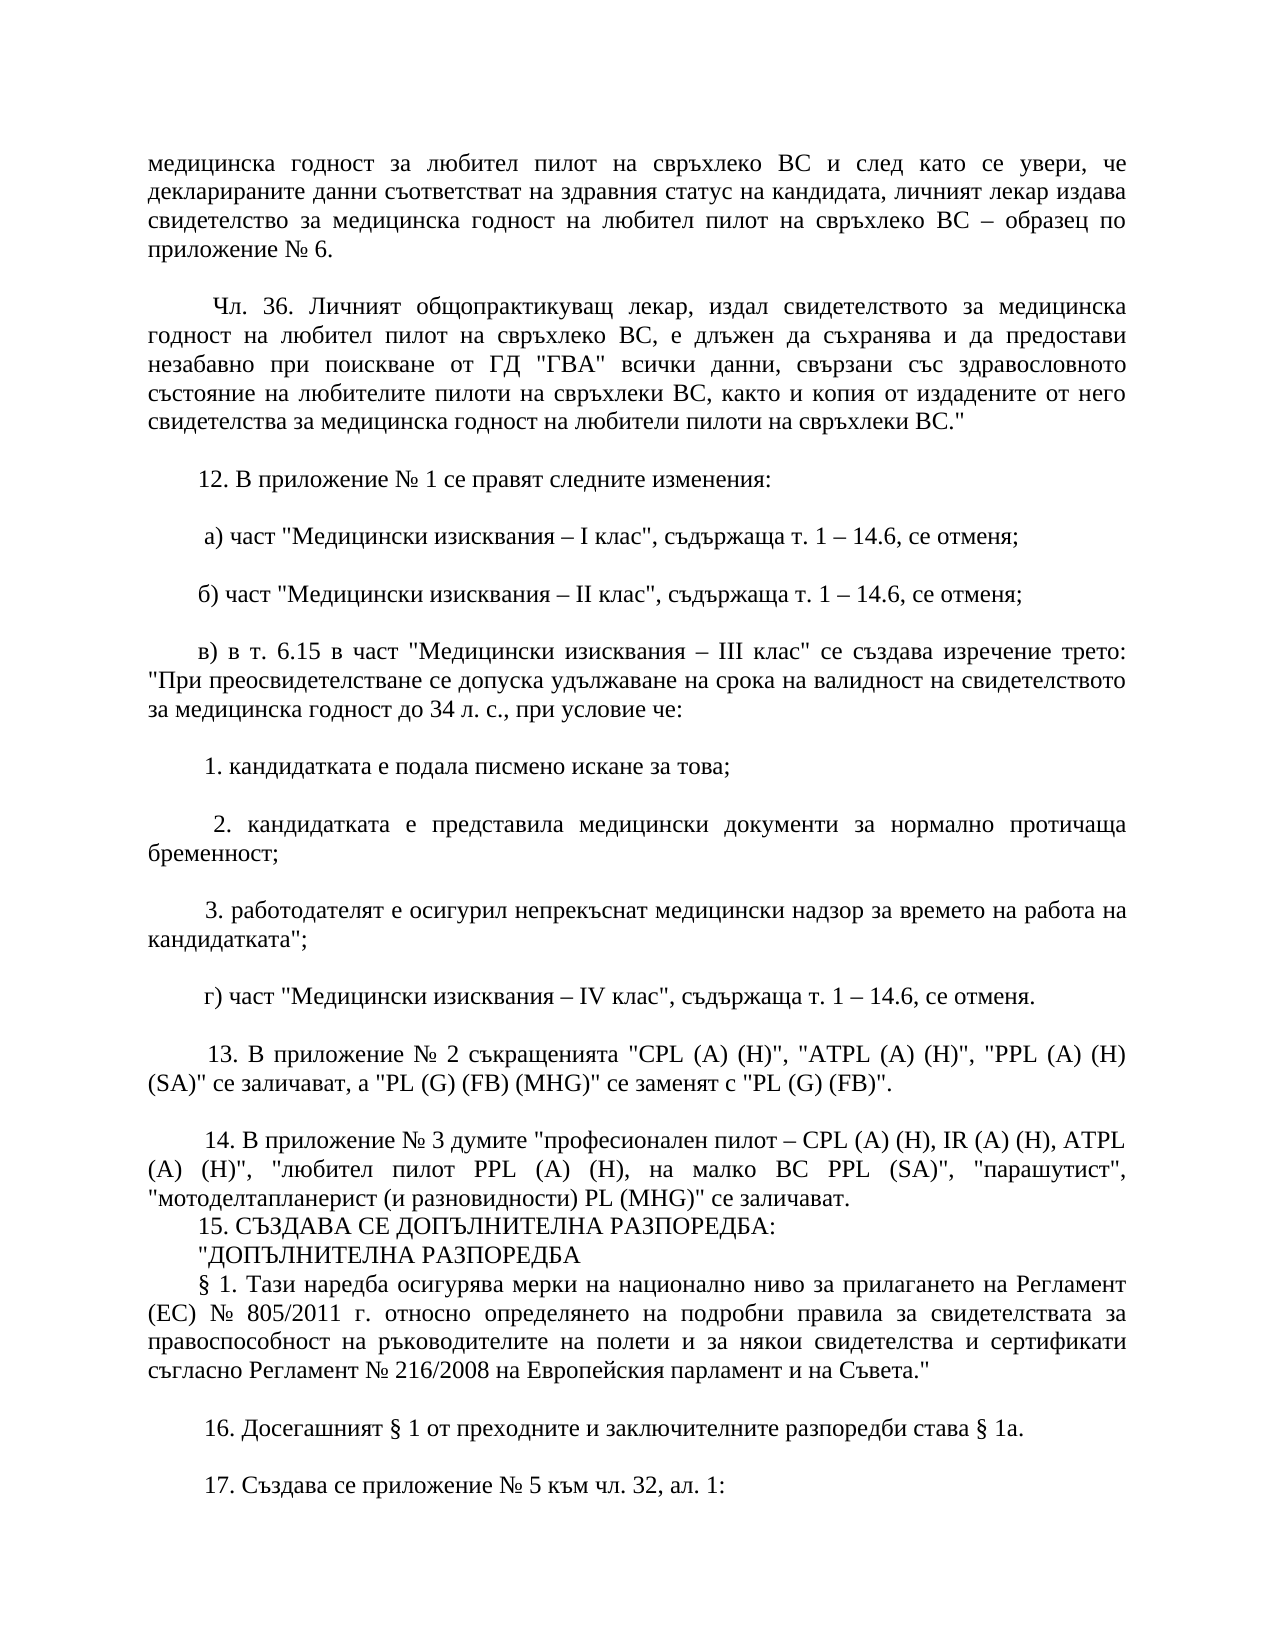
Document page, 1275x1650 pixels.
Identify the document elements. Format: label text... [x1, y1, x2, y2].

text "ДОПЪЛНИТЕЛНА РАЗПОРЕДБА [148, 1240, 1127, 1269]
text § 1. Тази наредба осигурява мерки на национално ниво за прилагането на Регламент (ЕС) № 805/2011 г. относно определянето на подробни правила за свидетелствата за правоспособност на ръководителите на полети и за някои свидетелства и сертификати съгласно Регламент № 216/2008 на Европейския парламент и на Съвета." [148, 1269, 1127, 1384]
text 16. Досегашният § 1 от преходните и заключителните разпоредби става § 1а. [148, 1413, 1127, 1441]
text 3. работодателят е осигурил непрекъснат медицински надзор за времето на работа на кандидатката"; [148, 895, 1127, 953]
text г) част "Медицински изисквания – ІV клас", съдържаща т. 1 – 14.6, се отменя. [148, 981, 1127, 1010]
text 14. В приложение № 3 думите "професионален пилот – CPL (A) (Н), IR (A) (Н), ATPL (A) (Н)", "любител пилот PPL (A) (Н), на малко ВС PPL (SA)", "парашутист", "мотоделтапланерист (и разновидности) PL (MHG)" се заличават. [148, 1125, 1127, 1211]
text б) част "Медицински изисквания – ІІ клас", съдържаща т. 1 – 14.6, се отменя; [148, 579, 1127, 608]
text а) част "Медицински изисквания – І клас", съдържаща т. 1 – 14.6, се отменя; [148, 521, 1127, 550]
text 17. Създава се приложение № 5 към чл. 32, ал. 1: [148, 1470, 1127, 1499]
text 13. В приложение № 2 съкращенията "CPL (A) (Н)", "ATPL (A) (Н)", "PPL (A) (Н) (SA)" се заличават, а "PL (G) (FB) (MHG)" се заменят с "PL (G) (FB)". [148, 1039, 1127, 1096]
text 12. В приложение № 1 се правят следните изменения: [148, 464, 1127, 493]
text Чл. 36. Личният общопрактикуващ лекар, издал свидетелството за медицинска годност на любител пилот на свръхлеко ВС, е длъжен да съхранява и да предостави незабавно при поискване от ГД "ГВА" всички данни, свързани със здравословното състояние на любителите пилоти на свръхлеки ВС, както и копия от издадените от него свидетелства за медицинска годност на любители пилоти на свръхлеки ВС." [148, 291, 1127, 435]
text 1. кандидатката е подала писмено искане за това; [148, 751, 1127, 780]
text в) в т. 6.15 в част "Медицински изисквания – ІІІ клас" се създава изречение трето: "При преосвидетелстване се допуска удължаване на срока на валидност на свидетелството за медицинска годност до 34 л. с., при условие че: [148, 636, 1127, 723]
text 2. кандидатката е представила медицински документи за нормално протичаща бременност; [148, 809, 1127, 866]
text 15. СЪЗДАВА СЕ ДОПЪЛНИТЕЛНА РАЗПОРЕДБА: [148, 1211, 1127, 1240]
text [148, 148, 1127, 263]
